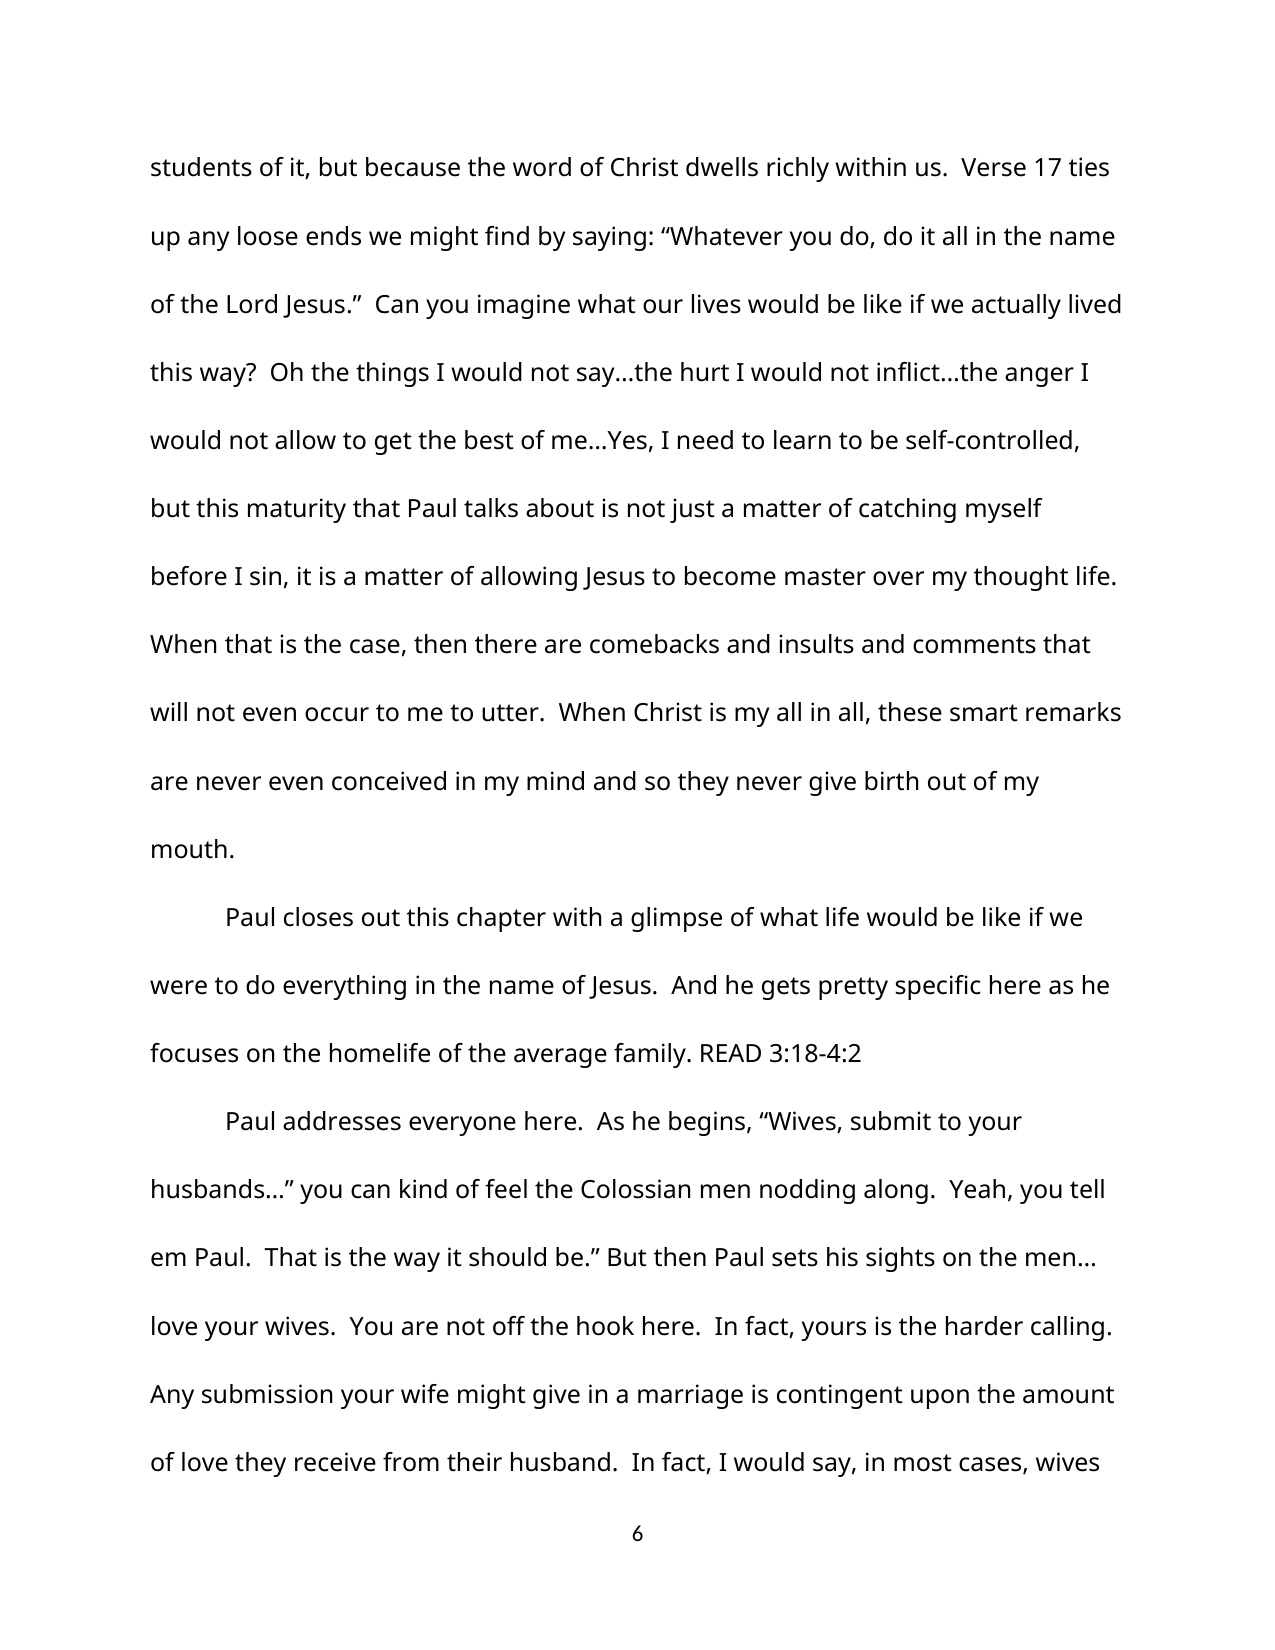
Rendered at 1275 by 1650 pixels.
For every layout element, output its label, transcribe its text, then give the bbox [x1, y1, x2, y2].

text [150, 1104, 1125, 1478]
text Paul closes out this chapter with a glimpse of what life would be like if we were to do everything in the name of Jesus. And he gets pretty specific here as he focuses on the homelife of the average family. READ 3:18-4:2 [150, 899, 1125, 1070]
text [150, 150, 1125, 865]
